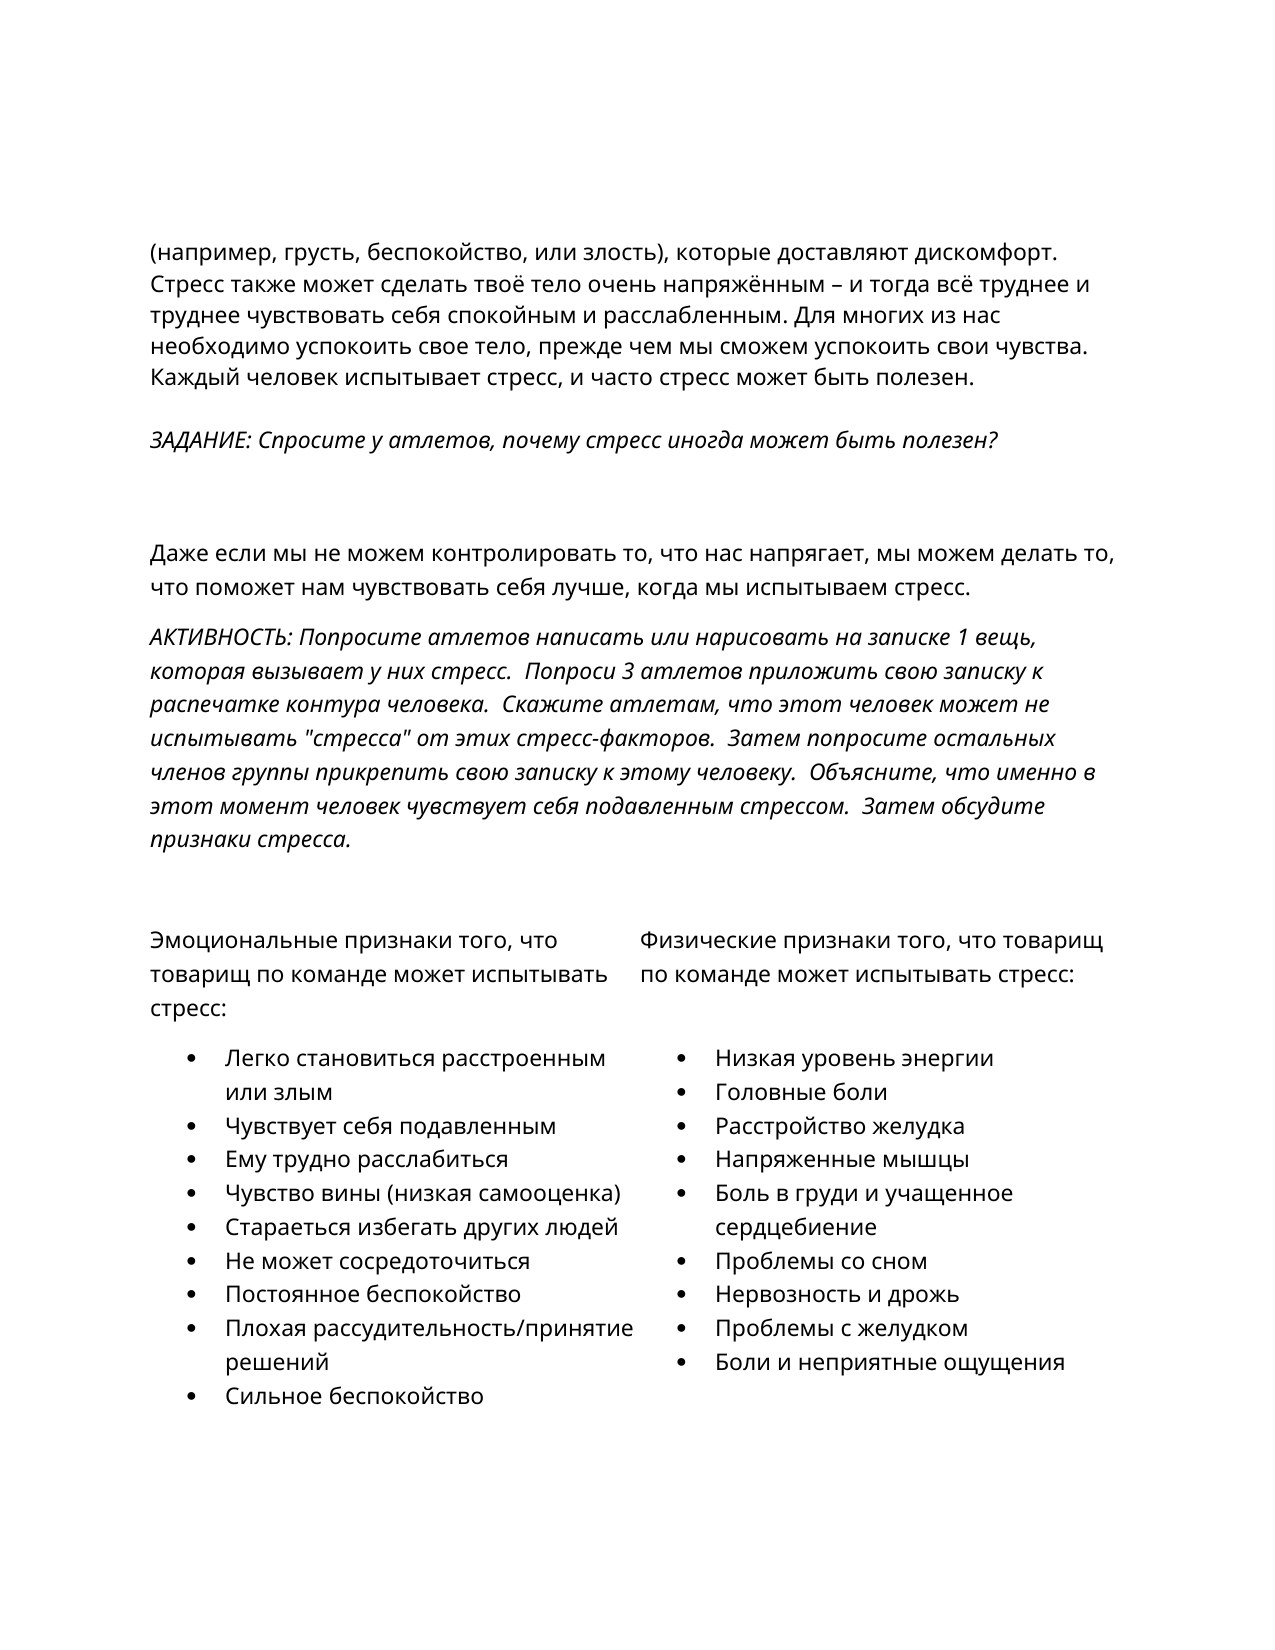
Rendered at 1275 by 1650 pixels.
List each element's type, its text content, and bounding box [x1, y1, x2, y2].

text Даже если мы не можем контролировать то, что нас напрягает, мы можем делать то, что поможет нам чувствовать себя лучше, когда мы испытываем стресс. [150, 537, 1125, 602]
list Расстройство желудка [677, 1110, 1125, 1141]
list Головные боли [677, 1076, 1125, 1107]
list Проблемы со сном [677, 1245, 1125, 1276]
list Стараеться избегать других людей [187, 1211, 635, 1242]
list Боль в груди и учащенное сердцебиение [677, 1177, 1125, 1242]
text ЗАДАНИЕ: Спросите у атлетов, почему стресс иногда может быть полезен? [150, 424, 1125, 455]
list Чувствует себя подавленным [187, 1110, 635, 1141]
list Чувство вины (низкая самооценка) [187, 1177, 635, 1208]
text Эмоциональные признаки того, что товарищ по команде может испытывать стресс: [150, 924, 635, 1023]
list Боли и неприятные ощущения [677, 1346, 1125, 1377]
list Нервозность и дрожь [677, 1278, 1125, 1310]
list Не может сосредоточиться [187, 1245, 635, 1276]
list Низкая уровень энергии [677, 1042, 1125, 1073]
list Постоянное беспокойство [187, 1278, 635, 1310]
list Сильное беспокойство [187, 1380, 635, 1411]
text Физические признаки того, что товарищ по команде может испытывать стресс: [640, 924, 1125, 989]
list Ему трудно расслабиться [187, 1143, 635, 1175]
list Плохая рассудительность/принятие решений [187, 1312, 635, 1377]
list Проблемы с желудком [677, 1312, 1125, 1343]
text АКТИВНОСТЬ: Попросите атлетов написать или нарисовать на записке 1 вещь, которая вызывает у них стресс. Попроси 3 атлетов приложить свою записку к распечатке контура человека. Скажите атлетам, что этот человек может не испытывать "стресса" от этих стресс-факторов. Затем попросите остальных членов группы прикрепить свою записку к этому человеку. Объясните, что именно в этот момент человек чувствует себя подавленным стрессом. Затем обсудите признаки стресса. [150, 621, 1125, 855]
list Легко становиться расстроенным или злым [187, 1042, 635, 1107]
list Напряженные мышцы [677, 1143, 1125, 1175]
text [150, 236, 1125, 393]
